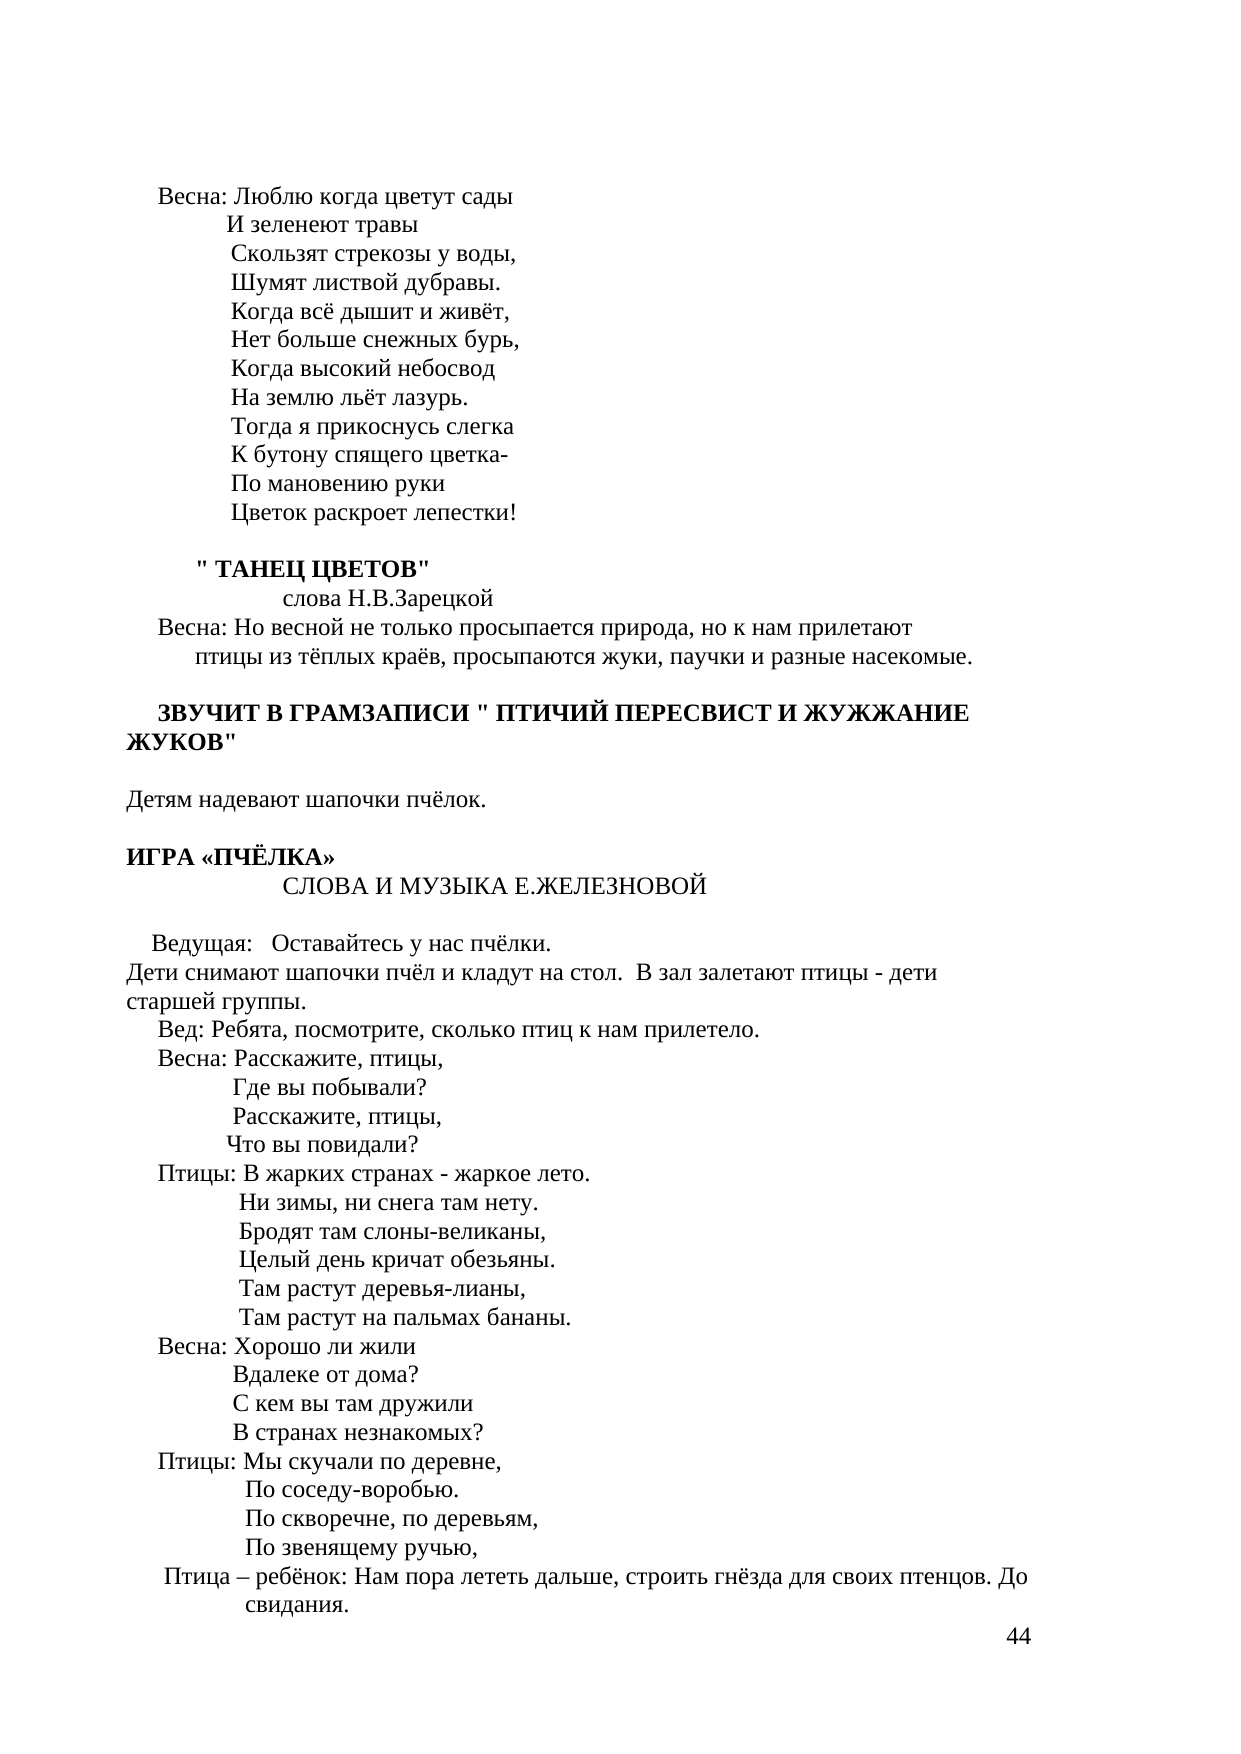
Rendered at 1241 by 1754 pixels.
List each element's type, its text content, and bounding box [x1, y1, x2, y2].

text Когда всё дышит и живёт, [156, 296, 1031, 324]
text Тогда я прикоснусь слегка [156, 411, 1031, 439]
text птицы из тёплых краёв, просыпаются жуки, паучки и разные насекомые. [126, 641, 1031, 669]
text Цветок раскроет лепестки! [156, 497, 1031, 526]
text Дети снимают шапочки пчёл и кладут на стол. В зал залетают птицы - дети старшей группы. [126, 957, 1031, 1014]
text Весна: Расскажите, птицы, [126, 1043, 1031, 1072]
text По звенящему ручью, [126, 1532, 1031, 1561]
text Птица – ребёнок: Нам пора лететь дальше, строить гнёзда для своих птенцов. До [126, 1561, 1031, 1589]
text Весна: Хорошо ли жили [126, 1331, 1031, 1359]
text Расскажите, птицы, [126, 1101, 1031, 1129]
text слова Н.В.Зарецкой [126, 583, 1031, 612]
text Что вы повидали? [126, 1129, 1031, 1158]
text На землю льёт лазурь. [156, 382, 1031, 411]
text Скользят стрекозы у воды, [156, 238, 1031, 267]
text ЗВУЧИТ В ГРАМЗАПИСИ " ПТИЧИЙ ПЕРЕСВИСТ И ЖУЖЖАНИЕ ЖУКОВ" [126, 698, 1031, 756]
text Шумят листвой дубравы. [156, 267, 1031, 296]
text Там растут деревья-лианы, [126, 1273, 1031, 1302]
text свидания. [126, 1589, 1031, 1618]
text Вед: Ребята, посмотрите, сколько птиц к нам прилетело. [126, 1014, 1031, 1043]
text По мановению руки [156, 468, 1031, 497]
text По соседу-воробью. [126, 1474, 1031, 1503]
text В странах незнакомых? [126, 1417, 1031, 1446]
text Птицы: В жарких странах - жаркое лето. [126, 1158, 1031, 1187]
text Весна: Но весной не только просыпается природа, но к нам прилетают [126, 612, 1031, 641]
text Бродят там слоны-великаны, [126, 1216, 1031, 1244]
text И зеленеют травы [126, 209, 1031, 238]
text ИГРА «ПЧЁЛКА» [126, 842, 1031, 871]
text Там растут на пальмах бананы. [126, 1302, 1031, 1331]
text Ни зимы, ни снега там нету. [126, 1187, 1031, 1216]
text По скворечне, по деревьям, [126, 1503, 1031, 1532]
text " ТАНЕЦ ЦВЕТОВ" [126, 554, 1031, 583]
text Нет больше снежных бурь, [156, 324, 1031, 353]
text Птицы: Мы скучали по деревне, [126, 1446, 1031, 1474]
text Вдалеке от дома? [126, 1359, 1031, 1388]
text Где вы побывали? [126, 1072, 1031, 1101]
text Детям надевают шапочки пчёлок. [126, 784, 1031, 813]
text СЛОВА И МУЗЫКА Е.ЖЕЛЕЗНОВОЙ [126, 871, 1031, 899]
text Целый день кричат обезьяны. [126, 1244, 1031, 1273]
text Когда высокий небосвод [156, 353, 1031, 382]
text Весна: Люблю когда цветут сады [126, 181, 1031, 209]
text Ведущая: Оставайтесь у нас пчёлки. [126, 928, 1031, 957]
text С кем вы там дружили [126, 1388, 1031, 1417]
text К бутону спящего цветка- [156, 439, 1031, 468]
